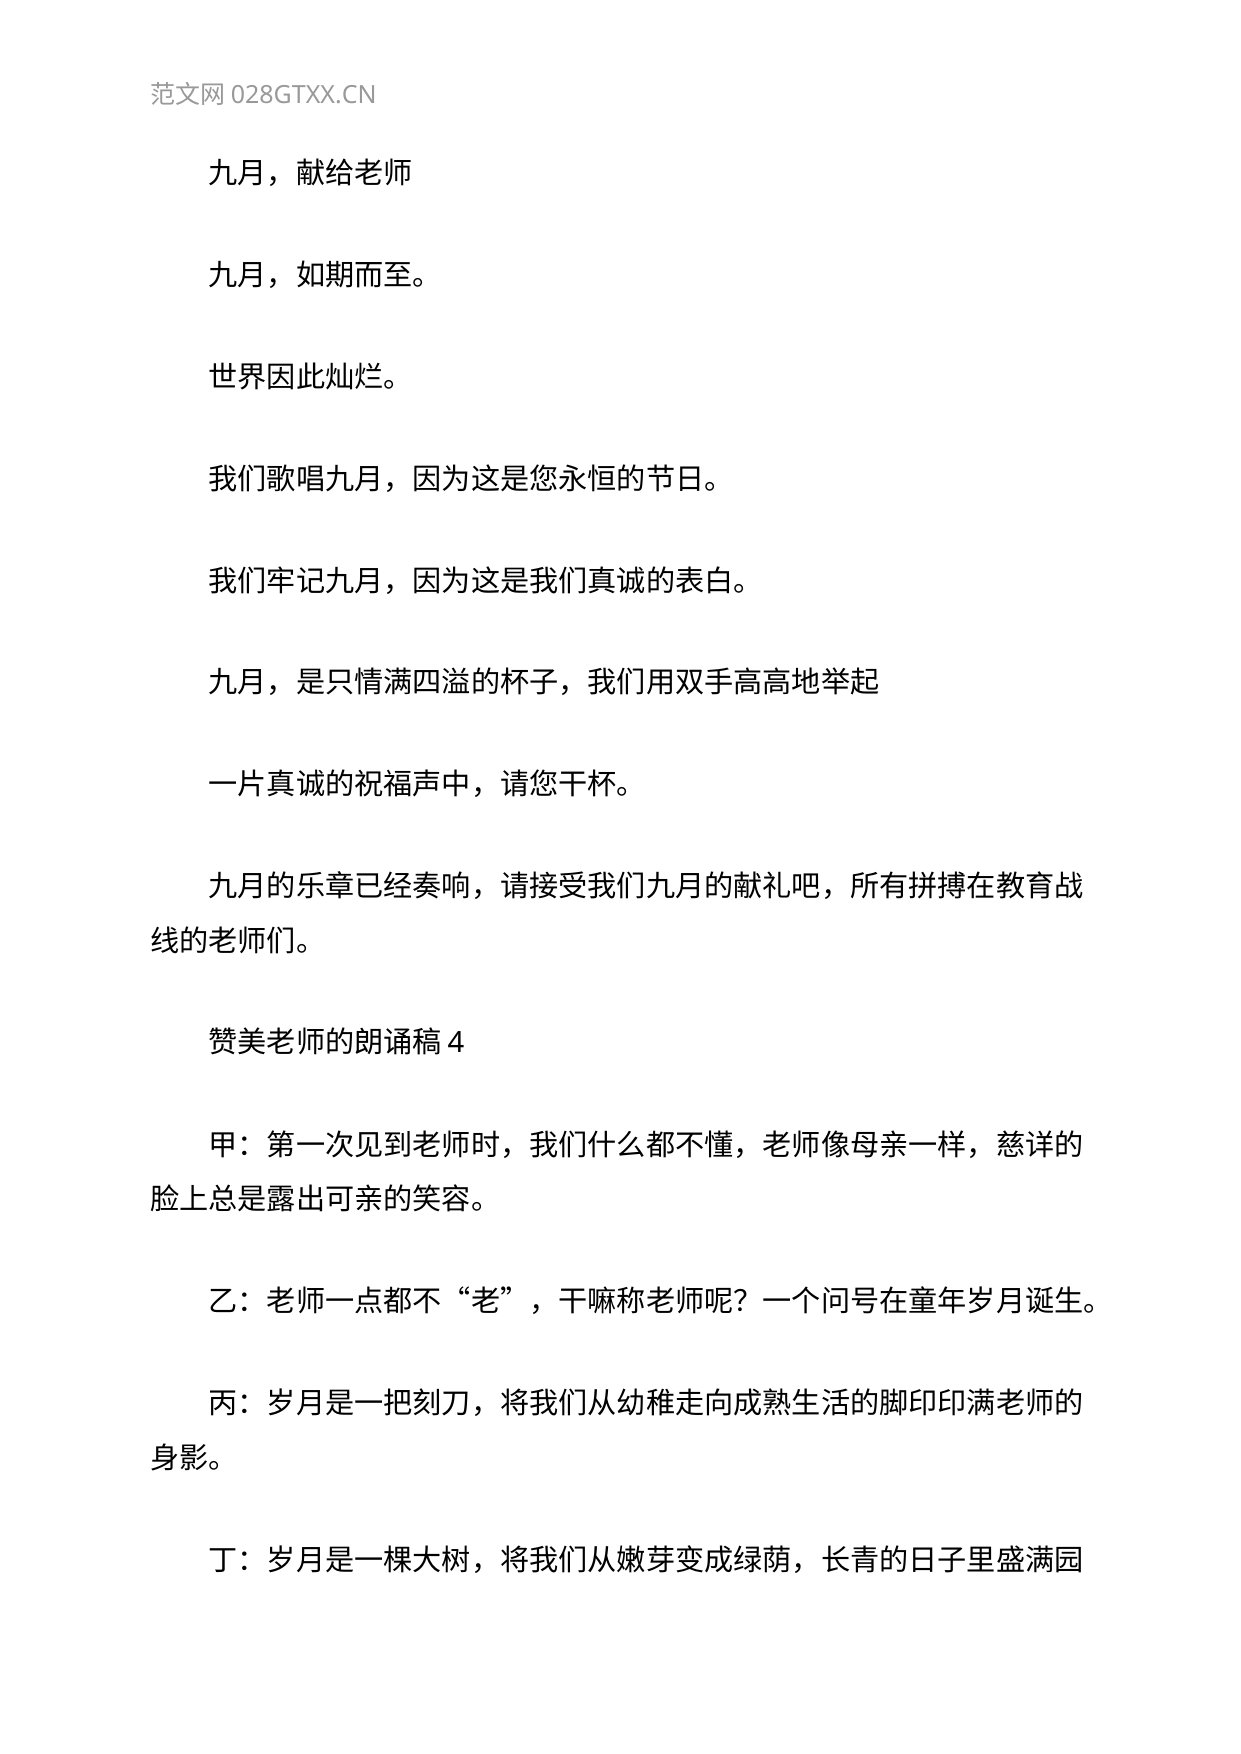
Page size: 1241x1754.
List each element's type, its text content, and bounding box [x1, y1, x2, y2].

text 世界因此灿烂。 [150, 353, 1090, 396]
text 九月，如期而至。 [150, 252, 1090, 294]
text 九月的乐章已经奏响，请接受我们九月的献礼吧，所有拼搏在教育战线的老师们。 [150, 862, 1090, 959]
text 丙：岁月是一把刻刀，将我们从幼稚走向成熟生活的脚印印满老师的身影。 [150, 1379, 1090, 1477]
text 一片真诚的祝福声中，请您干杯。 [150, 761, 1090, 803]
text 我们歌唱九月，因为这是您永恒的节日。 [150, 455, 1090, 498]
text 乙：老师一点都不“老”，干嘛称老师呢？一个问号在童年岁月诞生。 [150, 1278, 1090, 1320]
text 赞美老师的朗诵稿4 [150, 1019, 1090, 1061]
text 甲：第一次见到老师时，我们什么都不懂，老师像母亲一样，慈详的脸上总是露出可亲的笑容。 [150, 1121, 1090, 1218]
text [150, 1536, 1090, 1578]
text 九月，是只情满四溢的杯子，我们用双手高高地举起 [150, 659, 1090, 701]
text 九月，献给老师 [150, 150, 1090, 192]
text 我们牢记九月，因为这是我们真诚的表白。 [150, 557, 1090, 599]
